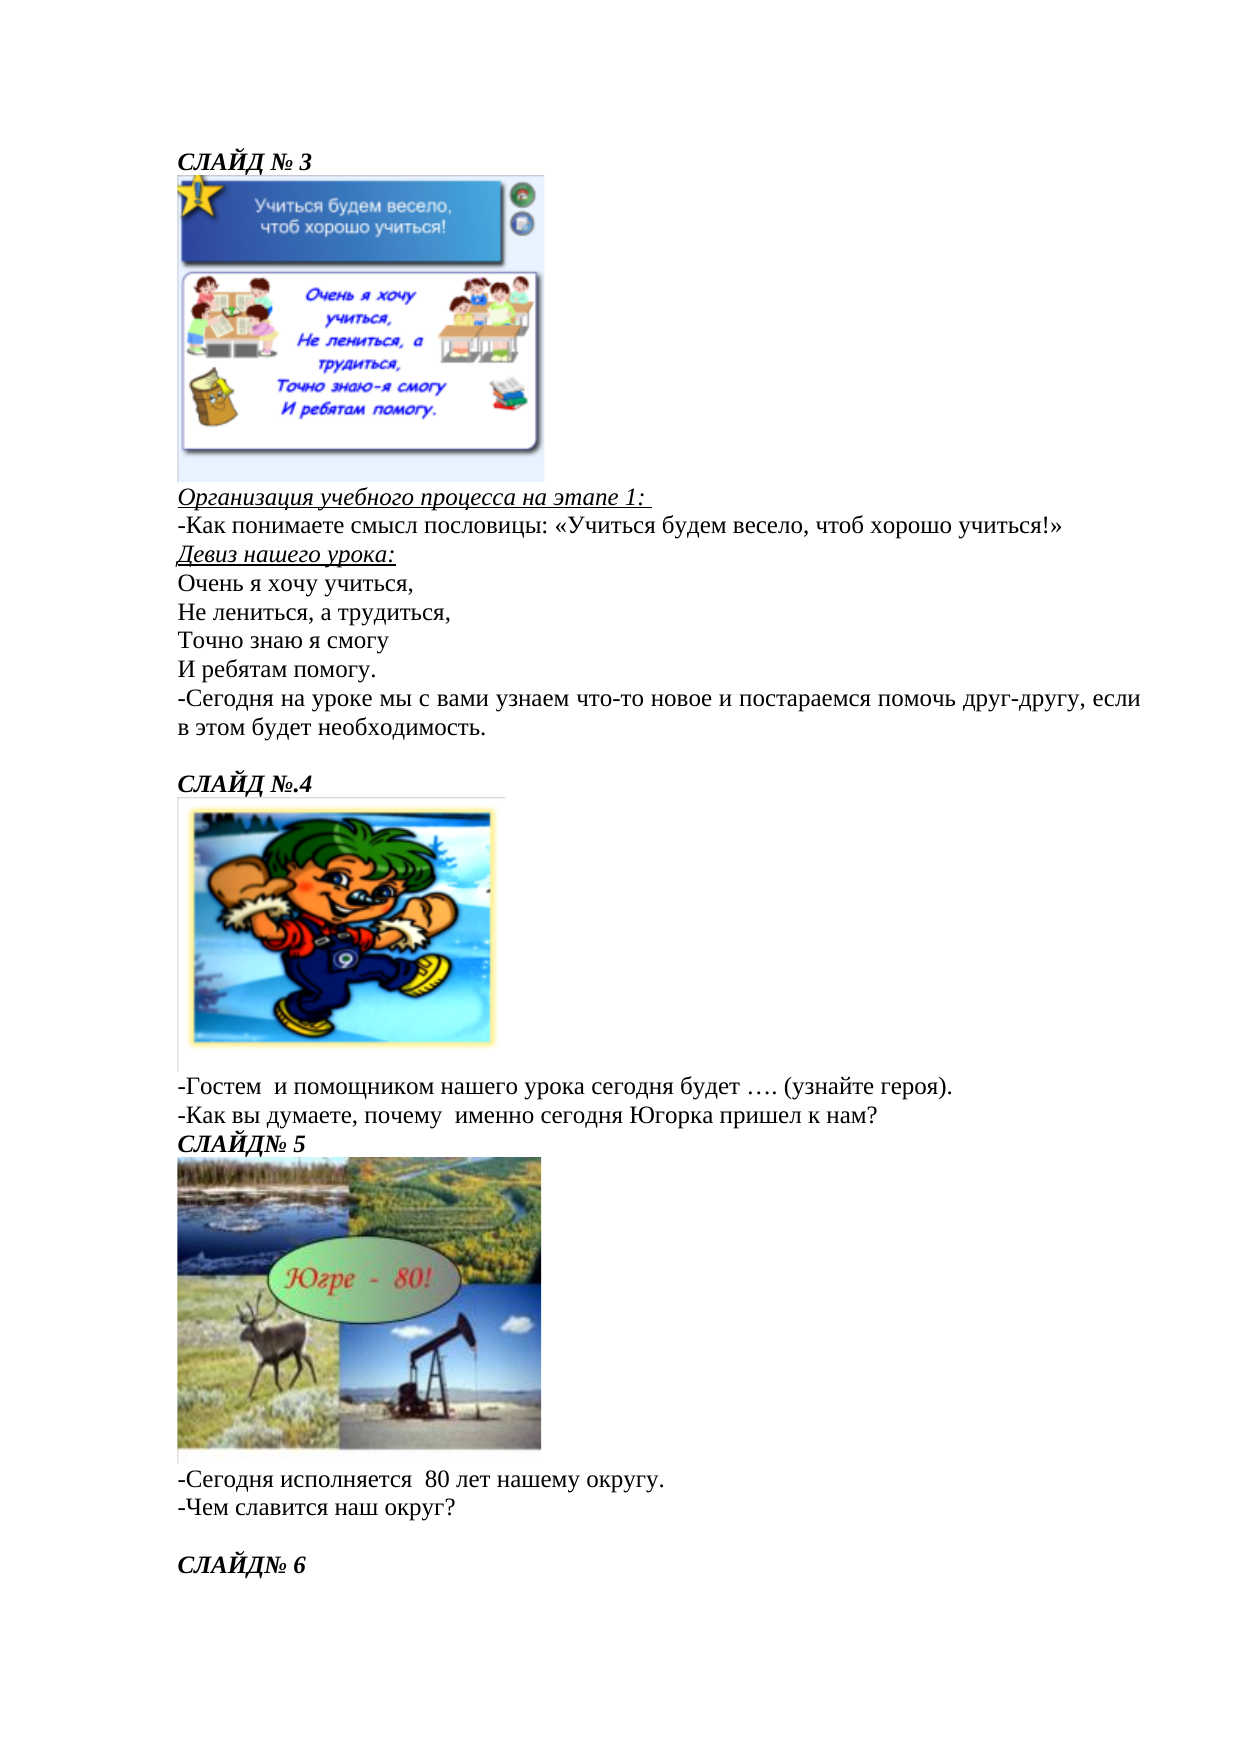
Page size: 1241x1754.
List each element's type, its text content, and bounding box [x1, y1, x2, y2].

text -Как понимаете смысл пословицы: «Учиться будем весело, чтоб хорошо учиться!» [177, 510, 1142, 539]
picture [177, 1157, 542, 1464]
text И ребятам помогу. [177, 654, 1142, 683]
text -Чем славится наш округ? [177, 1492, 1152, 1521]
text Не лениться, а трудиться, [177, 597, 1142, 625]
text -Как вы думаете, почему именно сегодня Югорка пришел к нам? [177, 1100, 1152, 1129]
text СЛАЙД№ 5 [177, 1129, 1152, 1157]
picture [177, 797, 506, 1072]
text Девиз нашего урока: [177, 539, 1142, 568]
text Очень я хочу учиться, [177, 568, 1142, 597]
text СЛАЙД № 3 [177, 147, 1152, 176]
text Точно знаю я смогу [177, 625, 1142, 654]
text СЛАЙД№ 6 [177, 1550, 1152, 1579]
text СЛАЙД №.4 [177, 769, 1142, 798]
text -Сегодня на уроке мы с вами узнаем что-то новое и постараемся помочь друг-другу, если в этом будет необходимость. [177, 683, 1142, 740]
text -Сегодня исполняется 80 лет нашему округу. [177, 1464, 1152, 1492]
text -Гостем и помощником нашего урока сегодня будет …. (узнайте героя). [177, 1071, 1152, 1100]
picture [177, 175, 545, 482]
text Организация учебного процесса на этапе 1: [177, 482, 1142, 510]
